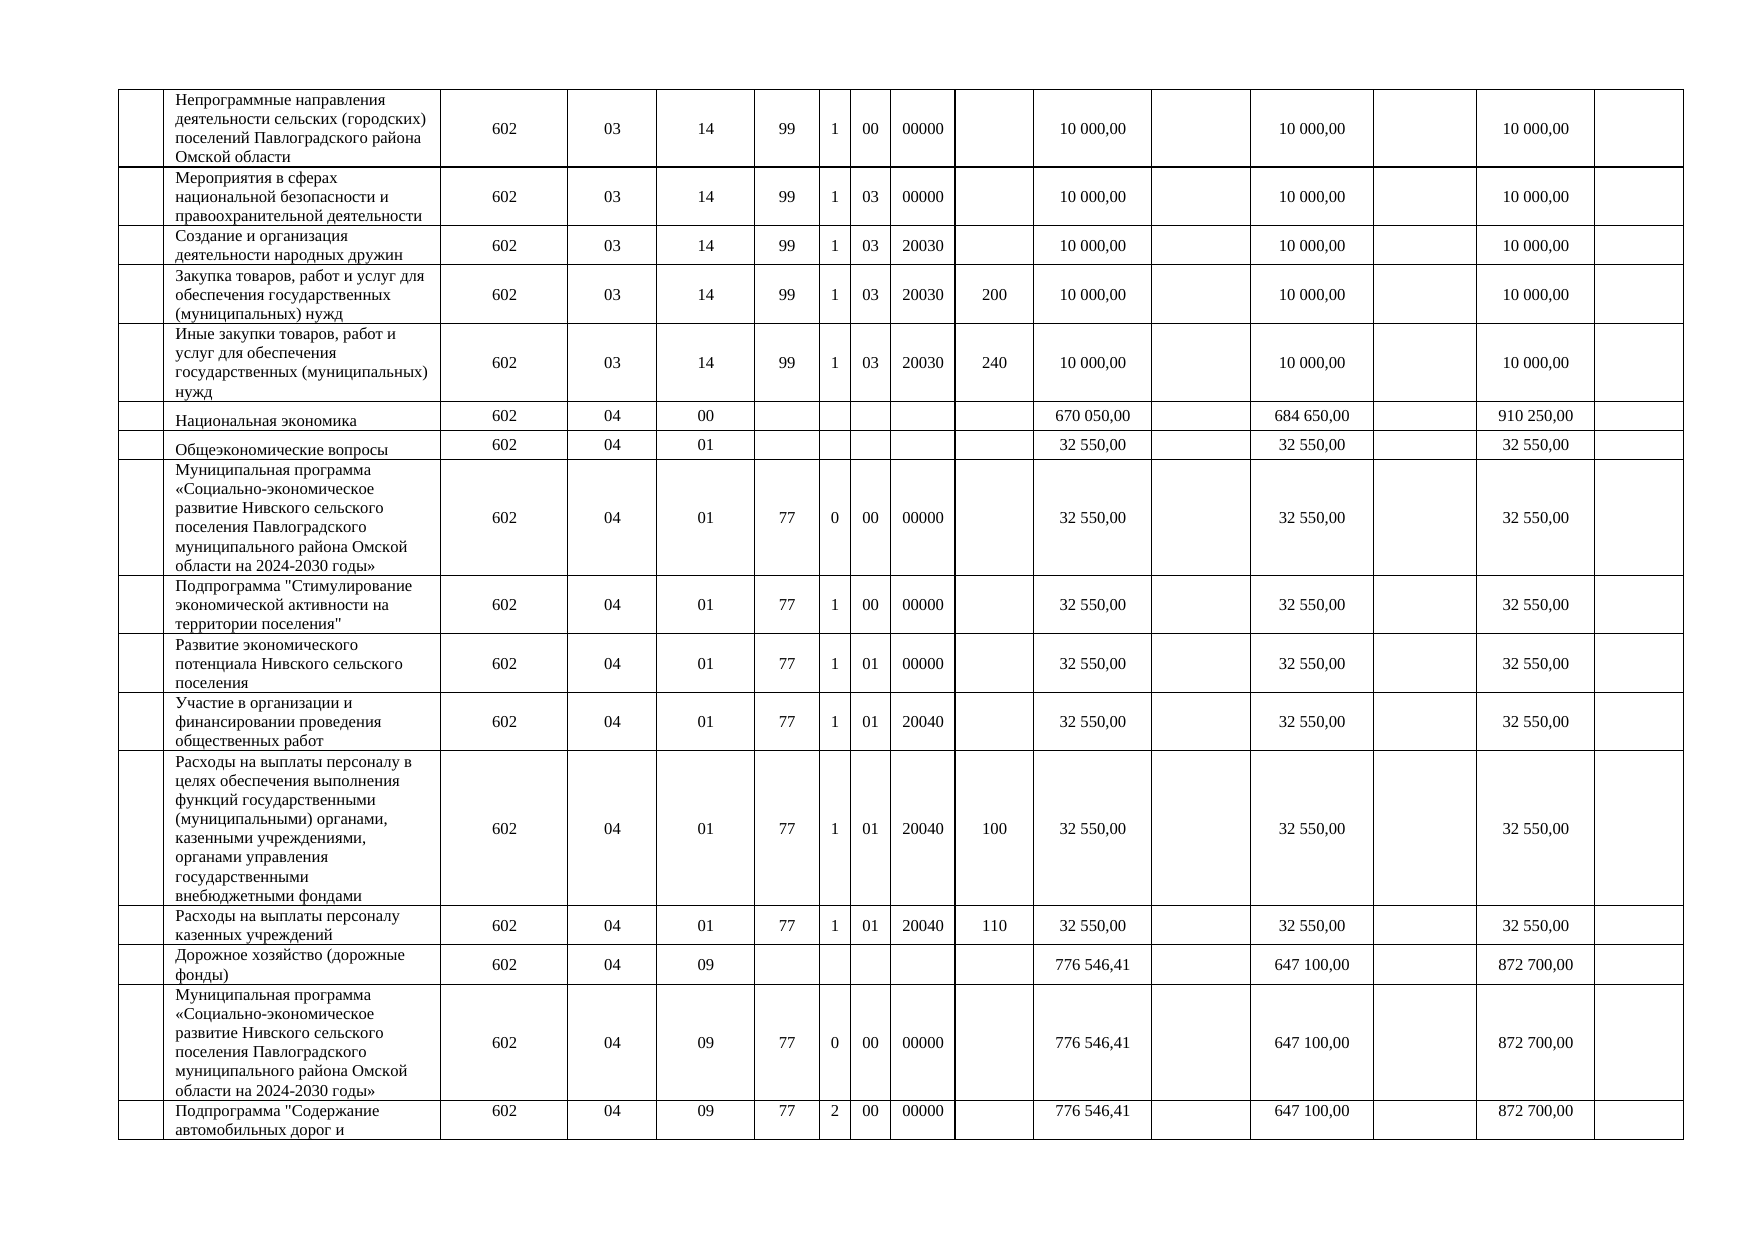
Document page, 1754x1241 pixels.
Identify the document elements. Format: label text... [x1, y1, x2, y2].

table_cell 03 [568, 90, 656, 166]
table_cell [755, 431, 819, 459]
table_cell 647 100,00 [1251, 945, 1373, 983]
table_cell 03 [851, 265, 890, 323]
table_cell [851, 431, 890, 459]
table_cell [1152, 634, 1250, 692]
table_cell 01 [657, 751, 754, 905]
table_cell 01 [851, 751, 890, 905]
table_cell 1 [820, 751, 850, 905]
table_cell 32 550,00 [1477, 693, 1594, 750]
table_cell 32 550,00 [1034, 431, 1151, 459]
table_cell [1595, 906, 1683, 944]
table_cell 77 [755, 576, 819, 633]
table_cell [119, 460, 163, 575]
table_cell [1595, 460, 1683, 575]
table_cell [956, 1101, 1033, 1139]
table_cell [1374, 634, 1476, 692]
table_cell [119, 693, 163, 750]
table_cell 00 [851, 90, 890, 166]
table_cell 01 [851, 906, 890, 944]
table_cell [956, 985, 1033, 1099]
table_cell [119, 168, 163, 225]
table_cell 872 700,00 [1477, 1101, 1594, 1139]
table_cell 77 [755, 751, 819, 905]
table_cell 32 550,00 [1477, 751, 1594, 905]
table_cell 602 [441, 634, 567, 692]
table_cell [956, 576, 1033, 633]
table_cell [1152, 985, 1250, 1099]
table_cell 200 [956, 265, 1033, 323]
table_cell Мероприятия в сферах национальной безопасности и правоохранительной деятельности [164, 168, 440, 225]
table_cell 10 000,00 [1034, 226, 1151, 264]
table_cell 1 [820, 265, 850, 323]
table_cell 910 250,00 [1477, 402, 1594, 429]
table_cell 10 000,00 [1477, 168, 1594, 225]
table_cell Участие в организации и финансировании проведения общественных работ [164, 693, 440, 750]
table_cell [1374, 751, 1476, 905]
table_cell 602 [441, 324, 567, 401]
table_cell [891, 945, 954, 983]
table_cell 872 700,00 [1477, 945, 1594, 983]
table_cell [1374, 460, 1476, 575]
table_cell 77 [755, 1101, 819, 1139]
table_cell [1595, 634, 1683, 692]
table_cell [1595, 945, 1683, 983]
table_cell [1152, 751, 1250, 905]
table_cell [119, 265, 163, 323]
table_cell 77 [755, 460, 819, 575]
table_cell 04 [568, 634, 656, 692]
table_cell 14 [657, 324, 754, 401]
table_cell [956, 693, 1033, 750]
table_cell [1374, 168, 1476, 225]
table_cell 01 [851, 693, 890, 750]
table_cell [119, 402, 163, 429]
table_cell 00000 [891, 90, 954, 166]
table_cell [956, 402, 1033, 429]
table_cell [1152, 226, 1250, 264]
table_cell 01 [657, 431, 754, 459]
table_cell 99 [755, 265, 819, 323]
table_cell 1 [820, 90, 850, 166]
table_cell 00 [657, 402, 754, 429]
table_cell [119, 751, 163, 905]
table_cell [1152, 576, 1250, 633]
table_cell 00000 [891, 634, 954, 692]
table_cell 01 [851, 634, 890, 692]
table_cell 20030 [891, 324, 954, 401]
table_cell [1374, 693, 1476, 750]
table_cell [119, 945, 163, 983]
table_cell 10 000,00 [1034, 265, 1151, 323]
table_cell [755, 945, 819, 983]
table_cell [1595, 226, 1683, 264]
table_cell 04 [568, 402, 656, 429]
table_cell 77 [755, 634, 819, 692]
table_cell 32 550,00 [1251, 431, 1373, 459]
table_cell Создание и организация деятельности народных дружин [164, 226, 440, 264]
table_cell 32 550,00 [1251, 751, 1373, 905]
table_cell 670 050,00 [1034, 402, 1151, 429]
table_cell 1 [820, 906, 850, 944]
table_cell [1152, 265, 1250, 323]
table_cell [956, 226, 1033, 264]
table_cell Муниципальная программа «Социально-экономическое развитие Нивского сельского поселения Павлоградского муниципального района Омской области на 2024-2030 годы» [164, 985, 440, 1099]
table_cell 602 [441, 576, 567, 633]
table_cell [119, 90, 163, 166]
table_cell 04 [568, 460, 656, 575]
table_cell [1374, 985, 1476, 1099]
table_cell 00 [851, 460, 890, 575]
table_cell [119, 985, 163, 1099]
table_cell 32 550,00 [1477, 460, 1594, 575]
table_cell 77 [755, 985, 819, 1099]
table_cell [1595, 751, 1683, 905]
table_cell 602 [441, 90, 567, 166]
table_cell 32 550,00 [1034, 576, 1151, 633]
table_cell 32 550,00 [1034, 460, 1151, 575]
table_cell 10 000,00 [1034, 90, 1151, 166]
table_cell 20030 [891, 226, 954, 264]
table_cell 01 [657, 576, 754, 633]
table_cell 04 [568, 751, 656, 905]
table_cell [1595, 265, 1683, 323]
table_cell 32 550,00 [1477, 576, 1594, 633]
table_cell Закупка товаров, работ и услуг для обеспечения государственных (муниципальных) нужд [164, 265, 440, 323]
table_cell [1152, 431, 1250, 459]
table_cell 99 [755, 90, 819, 166]
table_cell 602 [441, 693, 567, 750]
table_cell [820, 431, 850, 459]
table_cell 32 550,00 [1251, 460, 1373, 575]
table_cell [1152, 945, 1250, 983]
table_cell 602 [441, 751, 567, 905]
table_cell 14 [657, 168, 754, 225]
table_cell [1374, 402, 1476, 429]
table_cell 1 [820, 576, 850, 633]
table_cell [1374, 90, 1476, 166]
table_cell 01 [657, 693, 754, 750]
table_cell 602 [441, 985, 567, 1099]
table_cell [119, 634, 163, 692]
table_cell 10 000,00 [1251, 324, 1373, 401]
table_cell 602 [441, 265, 567, 323]
table_cell 602 [441, 906, 567, 944]
table_cell Дорожное хозяйство (дорожные фонды) [164, 945, 440, 983]
table_cell 10 000,00 [1034, 324, 1151, 401]
table_cell 03 [568, 226, 656, 264]
table_cell 03 [851, 168, 890, 225]
table_cell Муниципальная программа «Социально-экономическое развитие Нивского сельского поселения Павлоградского муниципального района Омской области на 2024-2030 годы» [164, 460, 440, 575]
table_cell [956, 431, 1033, 459]
table_cell 872 700,00 [1477, 985, 1594, 1099]
table_cell 776 546,41 [1034, 985, 1151, 1099]
table_cell [956, 168, 1033, 225]
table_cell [164, 1101, 440, 1139]
table_cell 20030 [891, 265, 954, 323]
table_cell 03 [568, 324, 656, 401]
table_cell 10 000,00 [1477, 226, 1594, 264]
table_cell [1374, 431, 1476, 459]
table_cell 01 [657, 634, 754, 692]
table_cell 32 550,00 [1477, 906, 1594, 944]
table_cell [1374, 1101, 1476, 1139]
table_cell [119, 576, 163, 633]
table_cell [956, 460, 1033, 575]
table_cell 602 [441, 226, 567, 264]
table_cell 32 550,00 [1251, 576, 1373, 633]
table_cell 14 [657, 226, 754, 264]
table_cell Непрограммные направления деятельности сельских (городских) поселений Павлоградского района Омской области [164, 90, 440, 166]
table_cell 10 000,00 [1477, 265, 1594, 323]
table_cell 20040 [891, 906, 954, 944]
table_cell 684 650,00 [1251, 402, 1373, 429]
table_cell 32 550,00 [1477, 634, 1594, 692]
table_cell [1374, 265, 1476, 323]
table_cell Подпрограмма "Стимулирование экономической активности на территории поселения" [164, 576, 440, 633]
table_cell [1595, 168, 1683, 225]
table_cell 32 550,00 [1034, 751, 1151, 905]
table_cell 00000 [891, 985, 954, 1099]
table_cell 1 [820, 324, 850, 401]
table_cell 00 [851, 576, 890, 633]
table_cell [755, 402, 819, 429]
table_cell 10 000,00 [1477, 324, 1594, 401]
table_cell 647 100,00 [1251, 985, 1373, 1099]
table_cell 602 [441, 402, 567, 429]
table_cell [1374, 576, 1476, 633]
table_cell [1152, 693, 1250, 750]
table_cell [1595, 985, 1683, 1099]
table_cell 32 550,00 [1251, 906, 1373, 944]
table_cell 04 [568, 1101, 656, 1139]
table_cell [1374, 945, 1476, 983]
table_cell [1595, 693, 1683, 750]
table_cell [1595, 90, 1683, 166]
table_cell 77 [755, 693, 819, 750]
table_cell 04 [568, 985, 656, 1099]
table_cell 776 546,41 [1034, 945, 1151, 983]
table_cell [1374, 226, 1476, 264]
table_cell 09 [657, 985, 754, 1099]
table_cell 04 [568, 576, 656, 633]
table_cell 602 [441, 431, 567, 459]
table_cell [1152, 168, 1250, 225]
table_cell [1595, 576, 1683, 633]
table_cell 10 000,00 [1034, 168, 1151, 225]
table_cell 01 [657, 460, 754, 575]
table_cell Общеэкономические вопросы [164, 431, 440, 459]
table_cell 77 [755, 906, 819, 944]
table_cell 100 [956, 751, 1033, 905]
table_cell Развитие экономического потенциала Нивского сельского поселения [164, 634, 440, 692]
table_cell 1 [820, 634, 850, 692]
table_cell [956, 90, 1033, 166]
table_cell 99 [755, 168, 819, 225]
table_cell Национальная экономика [164, 402, 440, 429]
table_cell [1595, 324, 1683, 401]
table_cell [1374, 324, 1476, 401]
table_cell 602 [441, 945, 567, 983]
table_cell 03 [568, 168, 656, 225]
table_cell [1152, 402, 1250, 429]
table_cell 1 [820, 168, 850, 225]
table_cell 09 [657, 945, 754, 983]
table_cell [1152, 324, 1250, 401]
table_cell [1374, 906, 1476, 944]
table_cell 00000 [891, 460, 954, 575]
table_cell 602 [441, 168, 567, 225]
table_cell 04 [568, 945, 656, 983]
table_cell 32 550,00 [1251, 693, 1373, 750]
table_cell 01 [657, 906, 754, 944]
table_cell [820, 402, 850, 429]
table_cell Расходы на выплаты персоналу казенных учреждений [164, 906, 440, 944]
table_cell [851, 945, 890, 983]
table_cell Расходы на выплаты персоналу в целях обеспечения выполнения функций государственными (муниципальными) органами, казенными учреждениями, органами управления государственными внебюджетными фондами [164, 751, 440, 905]
table_cell [956, 634, 1033, 692]
table_cell 03 [851, 226, 890, 264]
table_cell 09 [657, 1101, 754, 1139]
table_cell [1152, 90, 1250, 166]
table_cell 99 [755, 226, 819, 264]
table_cell 00000 [891, 168, 954, 225]
table_cell 10 000,00 [1251, 90, 1373, 166]
table_cell [1595, 1101, 1683, 1139]
table_cell 32 550,00 [1034, 634, 1151, 692]
table_cell 00 [851, 985, 890, 1099]
table_cell 32 550,00 [1477, 431, 1594, 459]
table_cell 0 [820, 985, 850, 1099]
table_cell 04 [568, 906, 656, 944]
table_cell 1 [820, 693, 850, 750]
table_cell Иные закупки товаров, работ и услуг для обеспечения государственных (муниципальных) нужд [164, 324, 440, 401]
table_cell [1152, 906, 1250, 944]
table_cell 602 [441, 460, 567, 575]
table_cell [1152, 460, 1250, 575]
table_cell 10 000,00 [1251, 265, 1373, 323]
table_cell [119, 1101, 163, 1139]
table_cell 776 546,41 [1034, 1101, 1151, 1139]
table_cell [956, 945, 1033, 983]
table_cell [119, 226, 163, 264]
table_cell 0 [820, 460, 850, 575]
table_cell 99 [755, 324, 819, 401]
table_cell [119, 324, 163, 401]
table_cell 00000 [891, 1101, 954, 1139]
table_cell [119, 431, 163, 459]
table_cell 04 [568, 693, 656, 750]
table_cell 32 550,00 [1251, 634, 1373, 692]
table_cell 14 [657, 265, 754, 323]
table_cell 00000 [891, 576, 954, 633]
table_cell 602 [441, 1101, 567, 1139]
table_cell 10 000,00 [1251, 226, 1373, 264]
table_cell 20040 [891, 693, 954, 750]
table_cell [891, 431, 954, 459]
table_cell 32 550,00 [1034, 906, 1151, 944]
table_cell 10 000,00 [1477, 90, 1594, 166]
table_cell 03 [851, 324, 890, 401]
table_cell 04 [568, 431, 656, 459]
table_cell [1152, 1101, 1250, 1139]
table_cell [1595, 402, 1683, 429]
table_cell 647 100,00 [1251, 1101, 1373, 1139]
table_cell 240 [956, 324, 1033, 401]
table_cell 1 [820, 226, 850, 264]
table_cell 32 550,00 [1034, 693, 1151, 750]
table_cell 14 [657, 90, 754, 166]
table_cell 03 [568, 265, 656, 323]
table_cell [820, 945, 850, 983]
table_cell 10 000,00 [1251, 168, 1373, 225]
table_cell [851, 402, 890, 429]
table_cell [891, 402, 954, 429]
table_cell 20040 [891, 751, 954, 905]
table_cell 00 [851, 1101, 890, 1139]
table_cell [1595, 431, 1683, 459]
table_cell 2 [820, 1101, 850, 1139]
table_cell 110 [956, 906, 1033, 944]
table_cell [119, 906, 163, 944]
